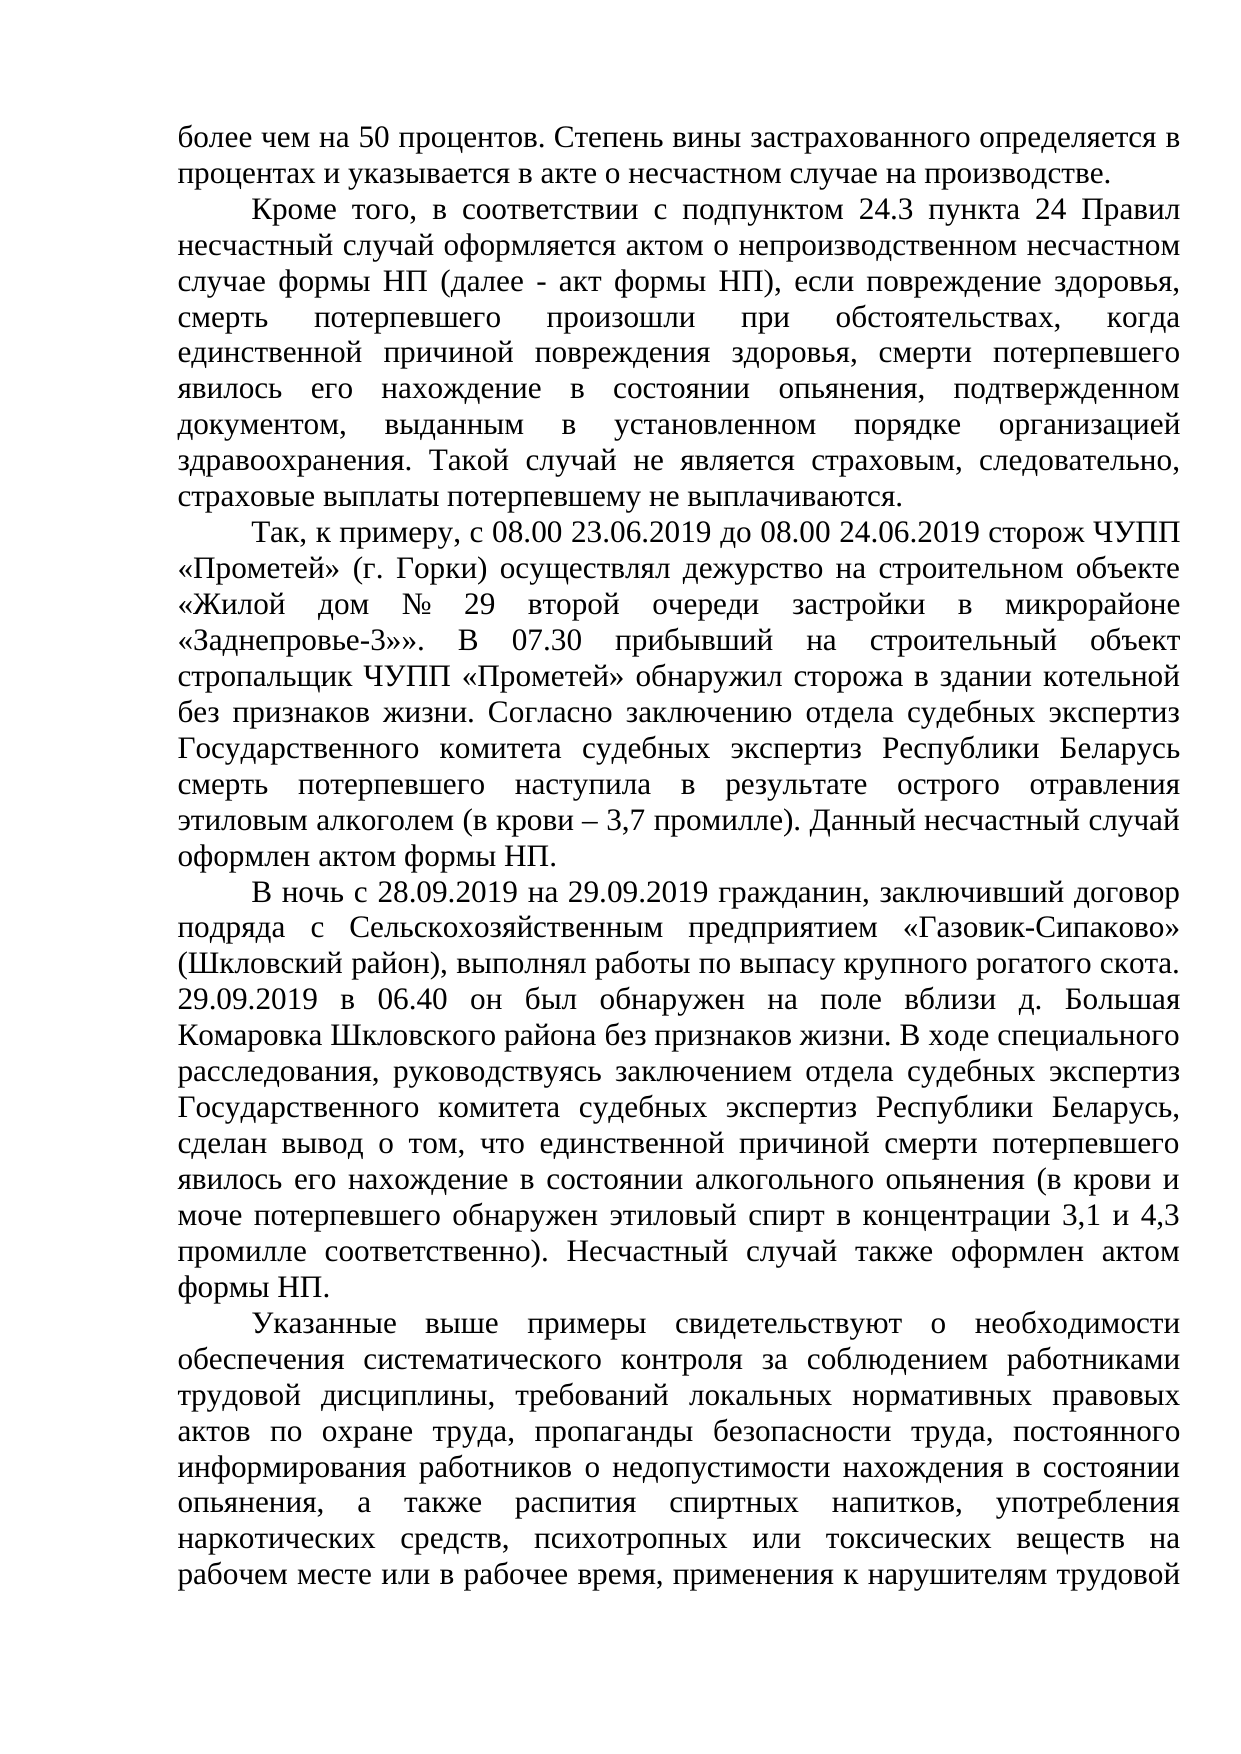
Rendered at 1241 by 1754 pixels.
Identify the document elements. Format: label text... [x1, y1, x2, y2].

text Кроме того, в соответствии с подпунктом 24.3 пункта 24 Правил несчастный случай оформляется актом о непроизводственном несчастном случае формы НП (далее - акт формы НП), если повреждение здоровья, смерть потерпевшего произошли при обстоятельствах, когда единственной причиной повреждения здоровья, смерти потерпевшего явилось его нахождение в состоянии опьянения, подтвержденном документом, выданным в установленном порядке организацией здравоохранения. Такой случай не является страховым, следовательно, страховые выплаты потерпевшему не выплачиваются. [177, 190, 1181, 513]
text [177, 1304, 1181, 1592]
text Так, к примеру, с 08.00 23.06.2019 до 08.00 24.06.2019 сторож ЧУПП «Прометей» (г. Горки) осуществлял дежурство на строительном объекте «Жилой дом № 29 второй очереди застройки в микрорайоне «Заднепровье-3»». В 07.30 прибывший на строительный объект стропальщик ЧУПП «Прометей» обнаружил сторожа в здании котельной без признаков жизни. Согласно заключению отдела судебных экспертиз Государственного комитета судебных экспертиз Республики Беларусь смерть потерпевшего наступила в результате острого отравления этиловым алкоголем (в крови – 3,7 промилле). Данный несчастный случай оформлен актом формы НП. [177, 513, 1181, 873]
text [177, 118, 1181, 190]
text В ночь с 28.09.2019 на 29.09.2019 гражданин, заключивший договор подряда с Сельскохозяйственным предприятием «Газовик-Сипаково» (Шкловский район), выполнял работы по выпасу крупного рогатого скота. 29.09.2019 в 06.40 он был обнаружен на поле вблизи д. Большая Комаровка Шкловского района без признаков жизни. В ходе специального расследования, руководствуясь заключением отдела судебных экспертиз Государственного комитета судебных экспертиз Республики Беларусь, сделан вывод о том, что единственной причиной смерти потерпевшего явилось его нахождение в состоянии алкогольного опьянения (в крови и моче потерпевшего обнаружен этиловый спирт в концентрации 3,1 и 4,3 промилле соответственно). Несчастный случай также оформлен актом формы НП. [177, 873, 1181, 1304]
